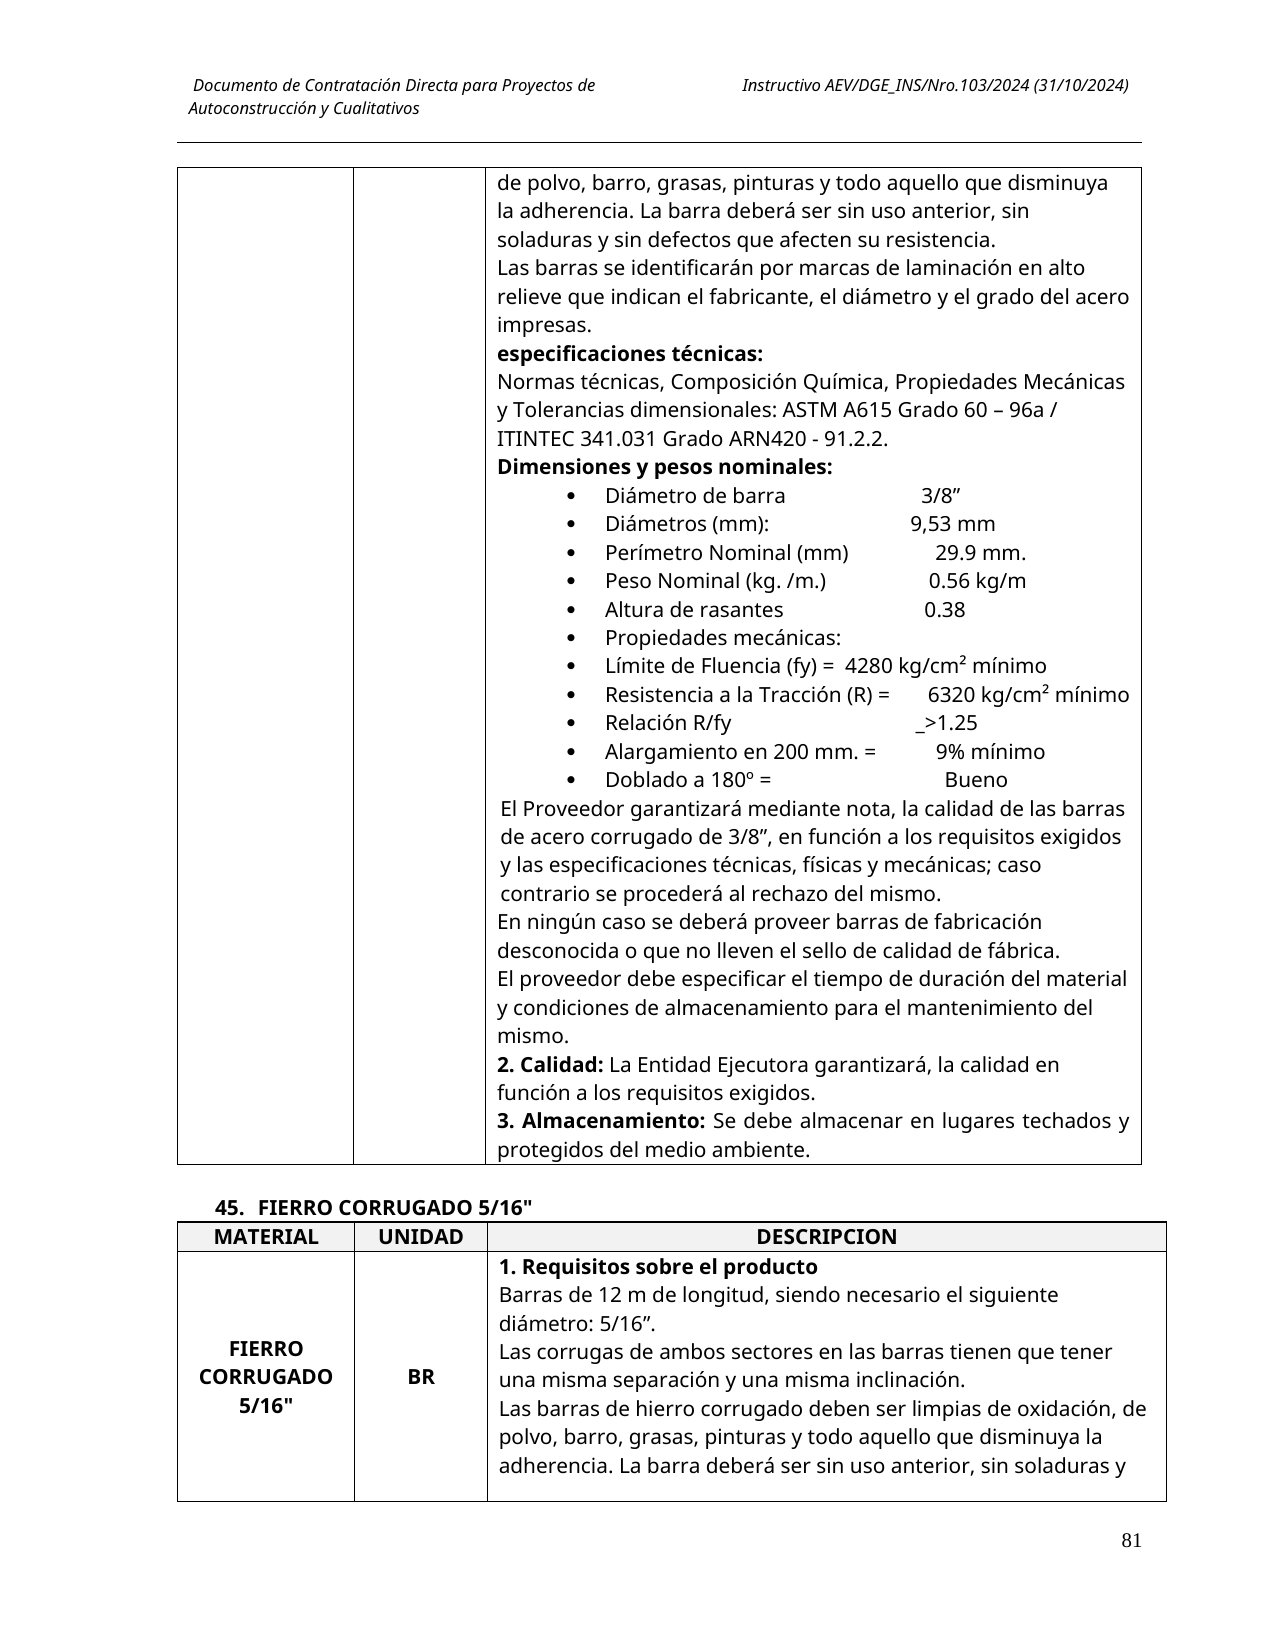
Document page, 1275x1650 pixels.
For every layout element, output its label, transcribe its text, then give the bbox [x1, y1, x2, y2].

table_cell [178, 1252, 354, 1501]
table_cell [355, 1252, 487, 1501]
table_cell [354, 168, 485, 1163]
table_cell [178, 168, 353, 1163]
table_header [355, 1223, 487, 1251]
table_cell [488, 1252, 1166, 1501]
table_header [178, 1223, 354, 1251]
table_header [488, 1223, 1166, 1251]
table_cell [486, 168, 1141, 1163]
list FIERRO CORRUGADO 5/16" [215, 1193, 1142, 1221]
